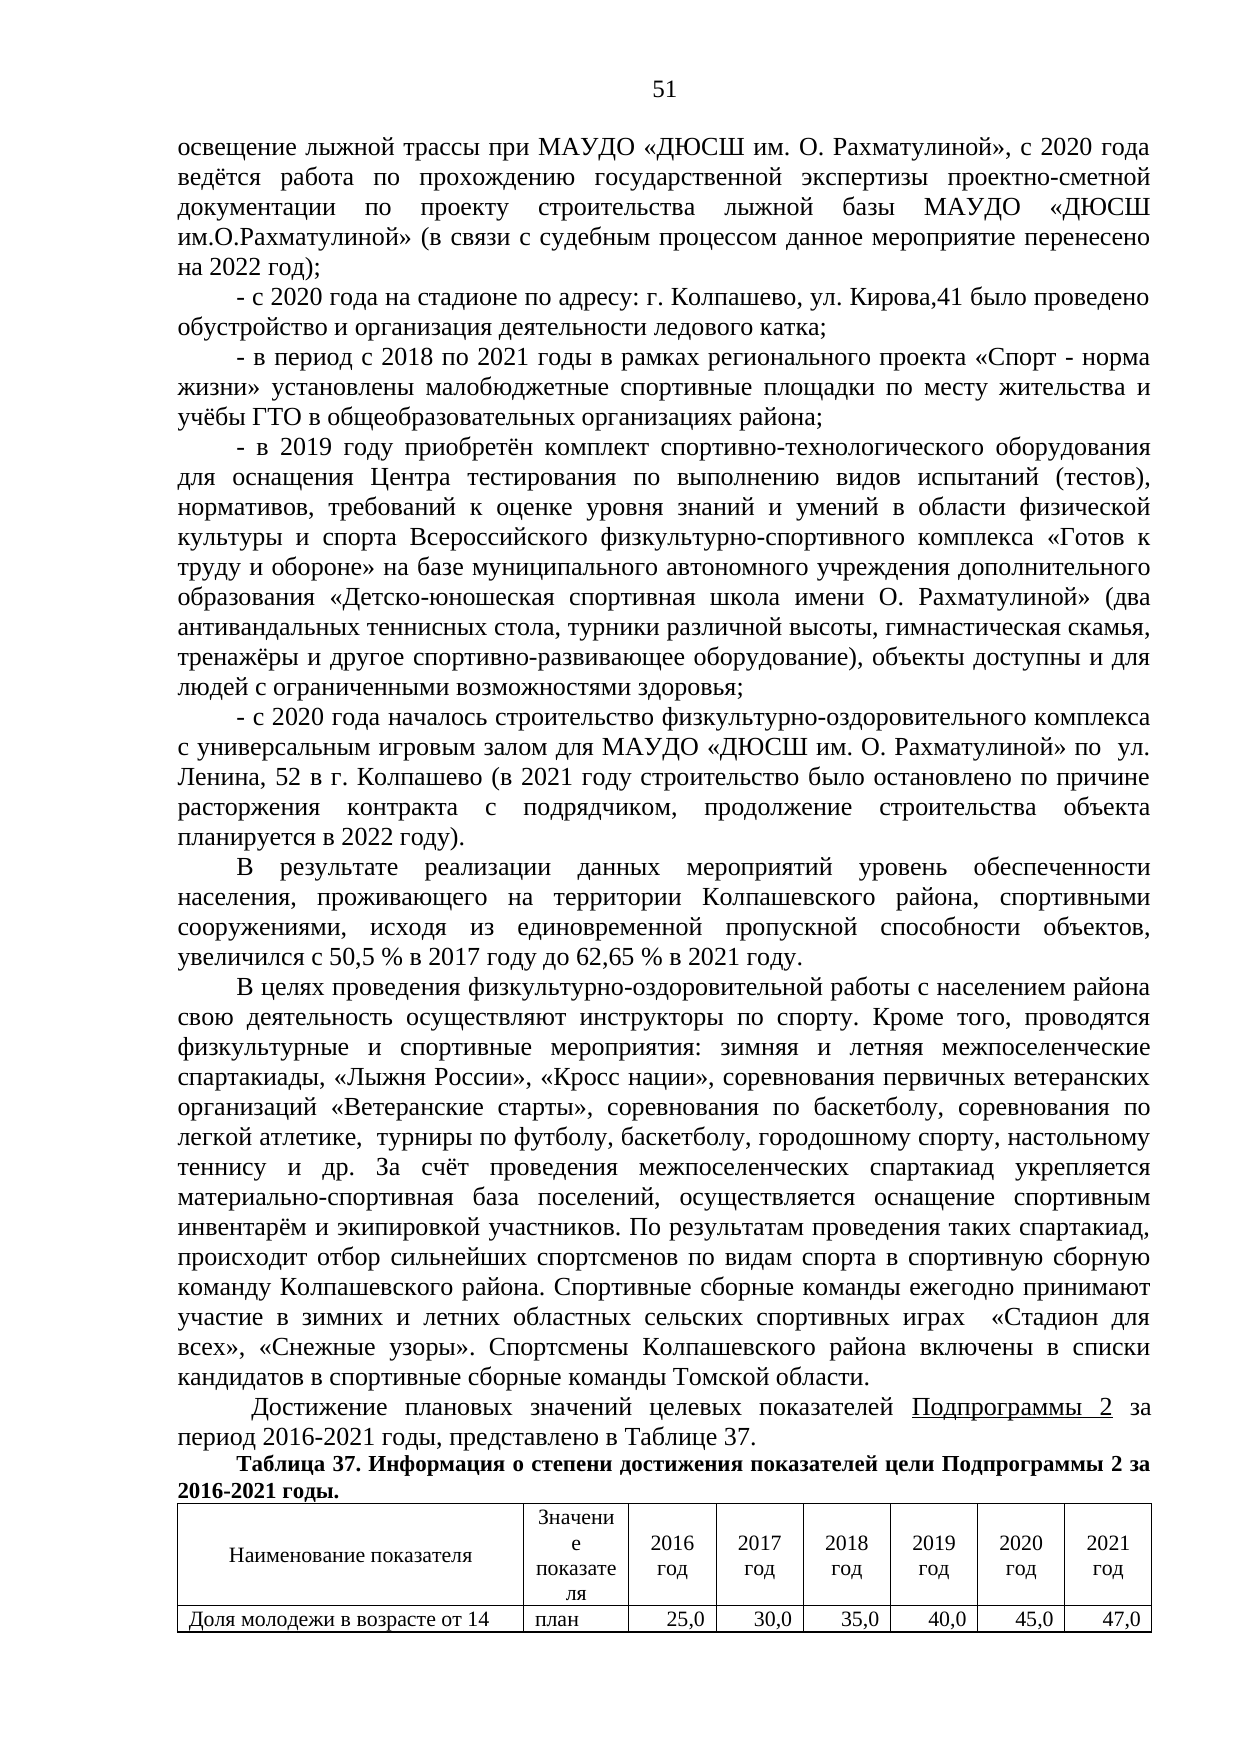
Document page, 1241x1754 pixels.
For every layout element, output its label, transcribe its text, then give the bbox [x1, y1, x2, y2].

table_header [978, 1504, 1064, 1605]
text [177, 131, 1152, 281]
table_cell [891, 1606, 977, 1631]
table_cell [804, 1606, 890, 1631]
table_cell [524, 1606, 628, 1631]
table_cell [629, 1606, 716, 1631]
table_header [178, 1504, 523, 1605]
text Таблица 37. Информация о степени достижения показателей цели Подпрограммы 2 за 2016-2021 годы. [177, 1451, 1152, 1503]
text - с 2020 года на стадионе по адресу: г. Колпашево, ул. Кирова,41 было проведено обустройство и организация деятельности ледового катка; [177, 281, 1152, 341]
text - с 2020 года началось строительство физкультурно-оздоровительного комплекса с универсальным игровым залом для МАУДО «ДЮСШ им. О. Рахматулиной» по ул. Ленина, 52 в г. Колпашево (в 2021 году строительство было остановлено по причине расторжения контракта с подрядчиком, продолжение строительства объекта планируется в 2022 году). [177, 701, 1152, 851]
text Достижение плановых значений целевых показателей Подпрограммы 2 за период 2016-2021 годы, представлено в Таблице 37. [177, 1391, 1152, 1451]
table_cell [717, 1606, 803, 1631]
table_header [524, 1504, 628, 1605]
text В результате реализации данных мероприятий уровень обеспеченности населения, проживающего на территории Колпашевского района, спортивными сооружениями, исходя из единовременной пропускной способности объектов, увеличился с 50,5 % в 2017 году до 62,65 % в 2021 году. [177, 851, 1152, 971]
text - в 2019 году приобретён комплект спортивно-технологического оборудования для оснащения Центра тестирования по выполнению видов испытаний (тестов), нормативов, требований к оценке уровня знаний и умений в области физической культуры и спорта Всероссийского физкультурно-спортивного комплекса «Готов к труду и обороне» на базе муниципального автономного учреждения дополнительного образования «Детско-юношеская спортивная школа имени О. Рахматулиной» (два антивандальных теннисных стола, турники различной высоты, гимнастическая скамья, тренажёры и другое спортивно-развивающее оборудование), объекты доступны и для людей с ограниченными возможностями здоровья; [177, 431, 1152, 701]
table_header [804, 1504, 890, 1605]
text В целях проведения физкультурно-оздоровительной работы с населением района свою деятельность осуществляют инструкторы по спорту. Кроме того, проводятся физкультурные и спортивные мероприятия: зимняя и летняя межпоселенческие спартакиады, «Лыжня России», «Кросс нации», соревнования первичных ветеранских организаций «Ветеранские старты», соревнования по баскетболу, соревнования по легкой атлетике, турниры по футболу, баскетболу, городошному спорту, настольному теннису и др. За счёт проведения межпоселенческих спартакиад укрепляется материально-спортивная база поселений, осуществляется оснащение спортивным инвентарём и экипировкой участников. По результатам проведения таких спартакиад, происходит отбор сильнейших спортсменов по видам спорта в спортивную сборную команду Колпашевского района. Спортивные сборные команды ежегодно принимают участие в зимних и летних областных сельских спортивных играх «Стадион для всех», «Снежные узоры». Спортсмены Колпашевского района включены в списки кандидатов в спортивные сборные команды Томской области. [177, 971, 1152, 1391]
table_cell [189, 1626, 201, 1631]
text - в период с 2018 по 2021 годы в рамках регионального проекта «Спорт - норма жизни» установлены малобюджетные спортивные площадки по месту жительства и учёбы ГТО в общеобразовательных организациях района; [177, 341, 1152, 431]
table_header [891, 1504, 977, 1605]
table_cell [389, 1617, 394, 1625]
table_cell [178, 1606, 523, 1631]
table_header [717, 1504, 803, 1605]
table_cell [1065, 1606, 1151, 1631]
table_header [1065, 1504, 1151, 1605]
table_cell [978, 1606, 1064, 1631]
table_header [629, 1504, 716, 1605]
